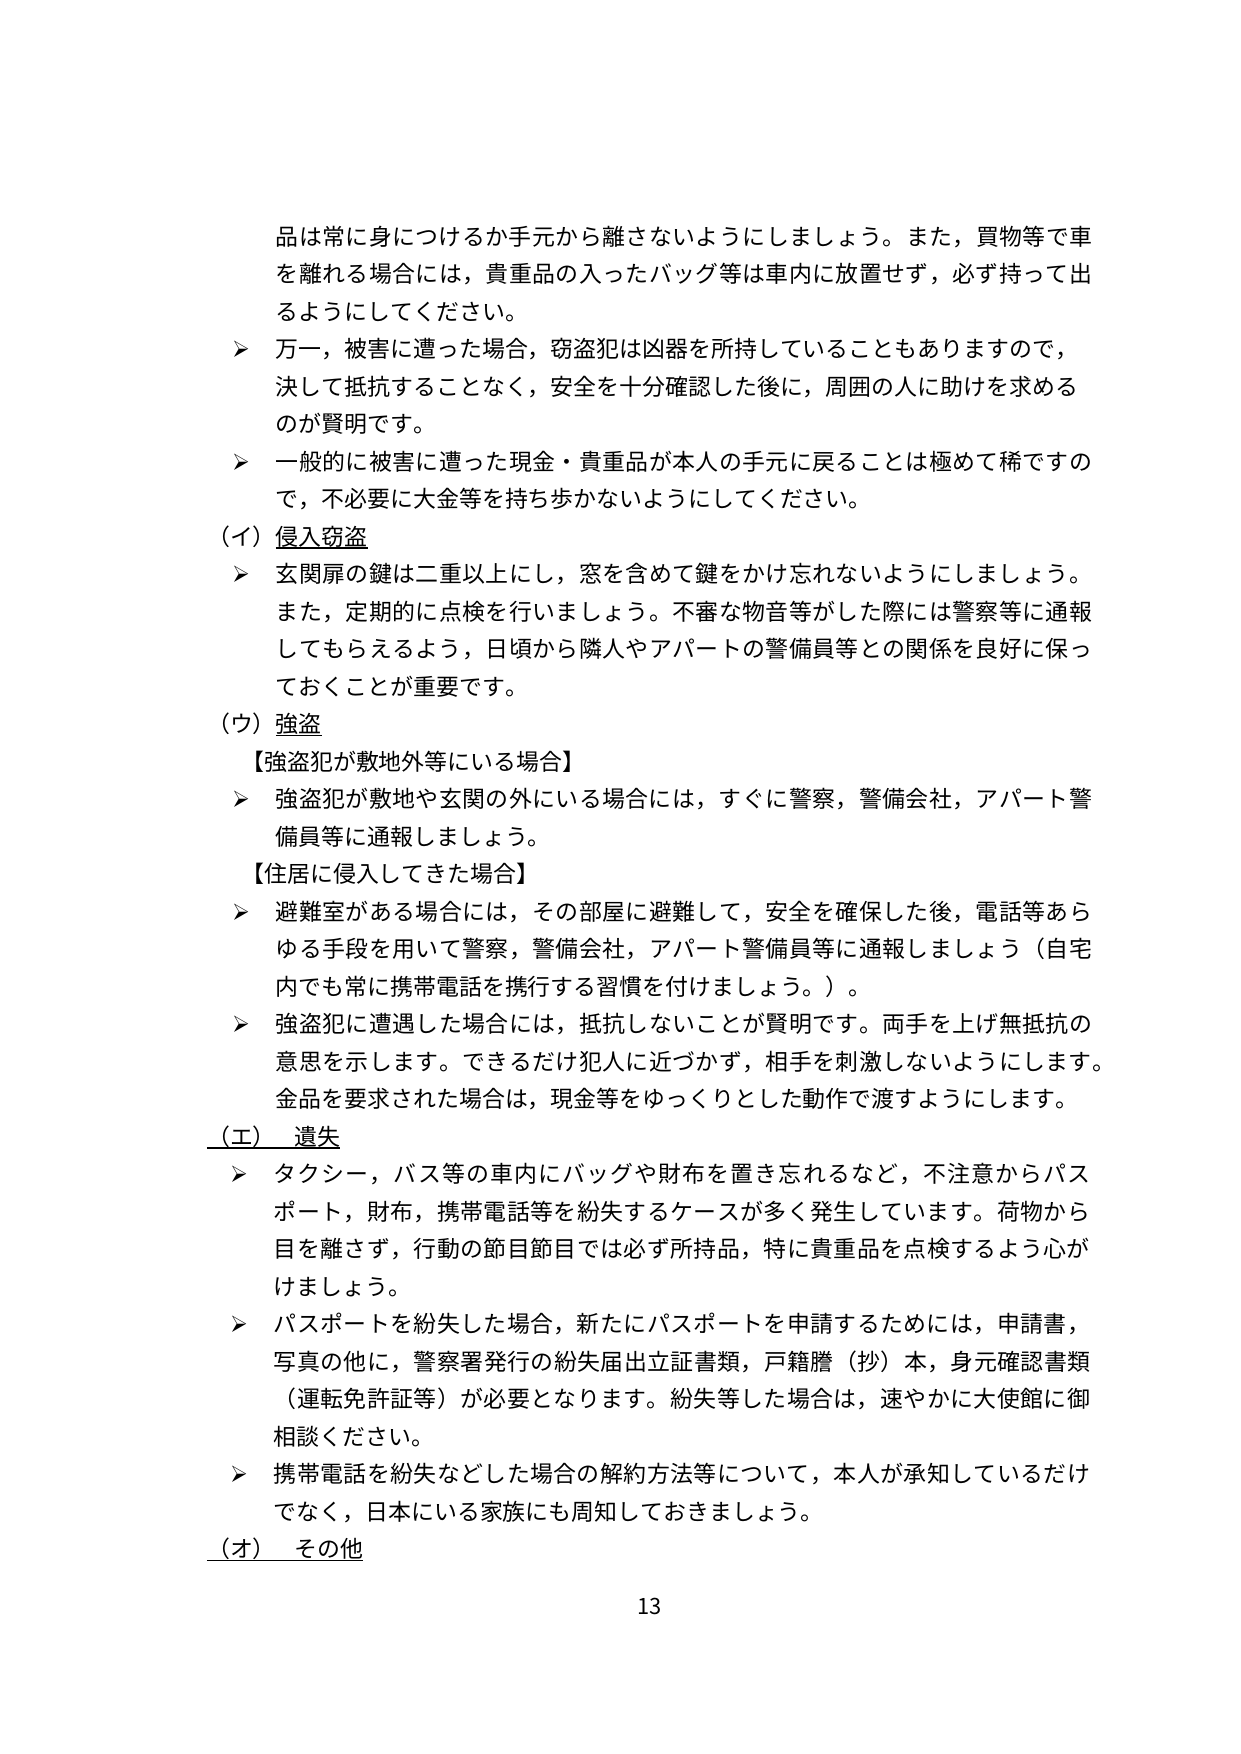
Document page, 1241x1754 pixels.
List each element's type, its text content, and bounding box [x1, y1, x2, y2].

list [232, 217, 1092, 329]
text 【強盗犯が敷地外等にいる場合】 [207, 742, 1092, 779]
list 避難室がある場合には，その部屋に避難して，安全を確保した後，電話等あらゆる手段を用いて警察，警備会社，アパート警備員等に通報しましょう（自宅内でも常に携帯電話を携行する習慣を付けましょう。）。 [232, 892, 1092, 1004]
list 遺失 [207, 1117, 1092, 1154]
list 携帯電話を紛失などした場合の解約方法等について，本人が承知しているだけでなく，日本にいる家族にも周知しておきましょう。 [230, 1454, 1092, 1529]
list パスポートを紛失した場合，新たにパスポートを申請するためには，申請書，写真の他に，警察署発行の紛失届出立証書類，戸籍謄（抄）本，身元確認書類（運転免許証等）が必要となります。紛失等した場合は，速やかに大使館に御相談ください。 [230, 1304, 1092, 1454]
list タクシー，バス等の車内にバッグや財布を置き忘れるなど，不注意からパスポート，財布，携帯電話等を紛失するケースが多く発生しています。荷物から目を離さず，行動の節目節目では必ず所持品，特に貴重品を点検するよう心がけましょう。 [230, 1154, 1092, 1304]
list 強盗犯に遭遇した場合には，抵抗しないことが賢明です。両手を上げ無抵抗の意思を示します。できるだけ犯人に近づかず，相手を刺激しないようにします。金品を要求された場合は，現金等をゆっくりとした動作で渡すようにします。 [232, 1004, 1092, 1117]
text （ウ）強盗 [207, 704, 1092, 742]
list 玄関扉の鍵は二重以上にし，窓を含めて鍵をかけ忘れないようにしましょう。また，定期的に点検を行いましょう。不審な物音等がした際には警察等に通報してもらえるよう，日頃から隣人やアパートの警備員等との関係を良好に保っておくことが重要です。 [232, 554, 1092, 704]
list 強盗犯が敷地や玄関の外にいる場合には，すぐに警察，警備会社，アパート警備員等に通報しましょう。 [232, 779, 1092, 854]
text 【住居に侵入してきた場合】 [207, 854, 1092, 892]
text （イ）侵入窃盗 [207, 517, 1092, 554]
list 万一，被害に遭った場合，窃盗犯は凶器を所持していることもありますので，決して抵抗することなく，安全を十分確認した後に，周囲の人に助けを求めるのが賢明です。 [232, 329, 1092, 442]
list 一般的に被害に遭った現金・貴重品が本人の手元に戻ることは極めて稀ですので，不必要に大金等を持ち歩かないようにしてください。 [232, 442, 1092, 517]
list その他 [207, 1529, 1092, 1567]
